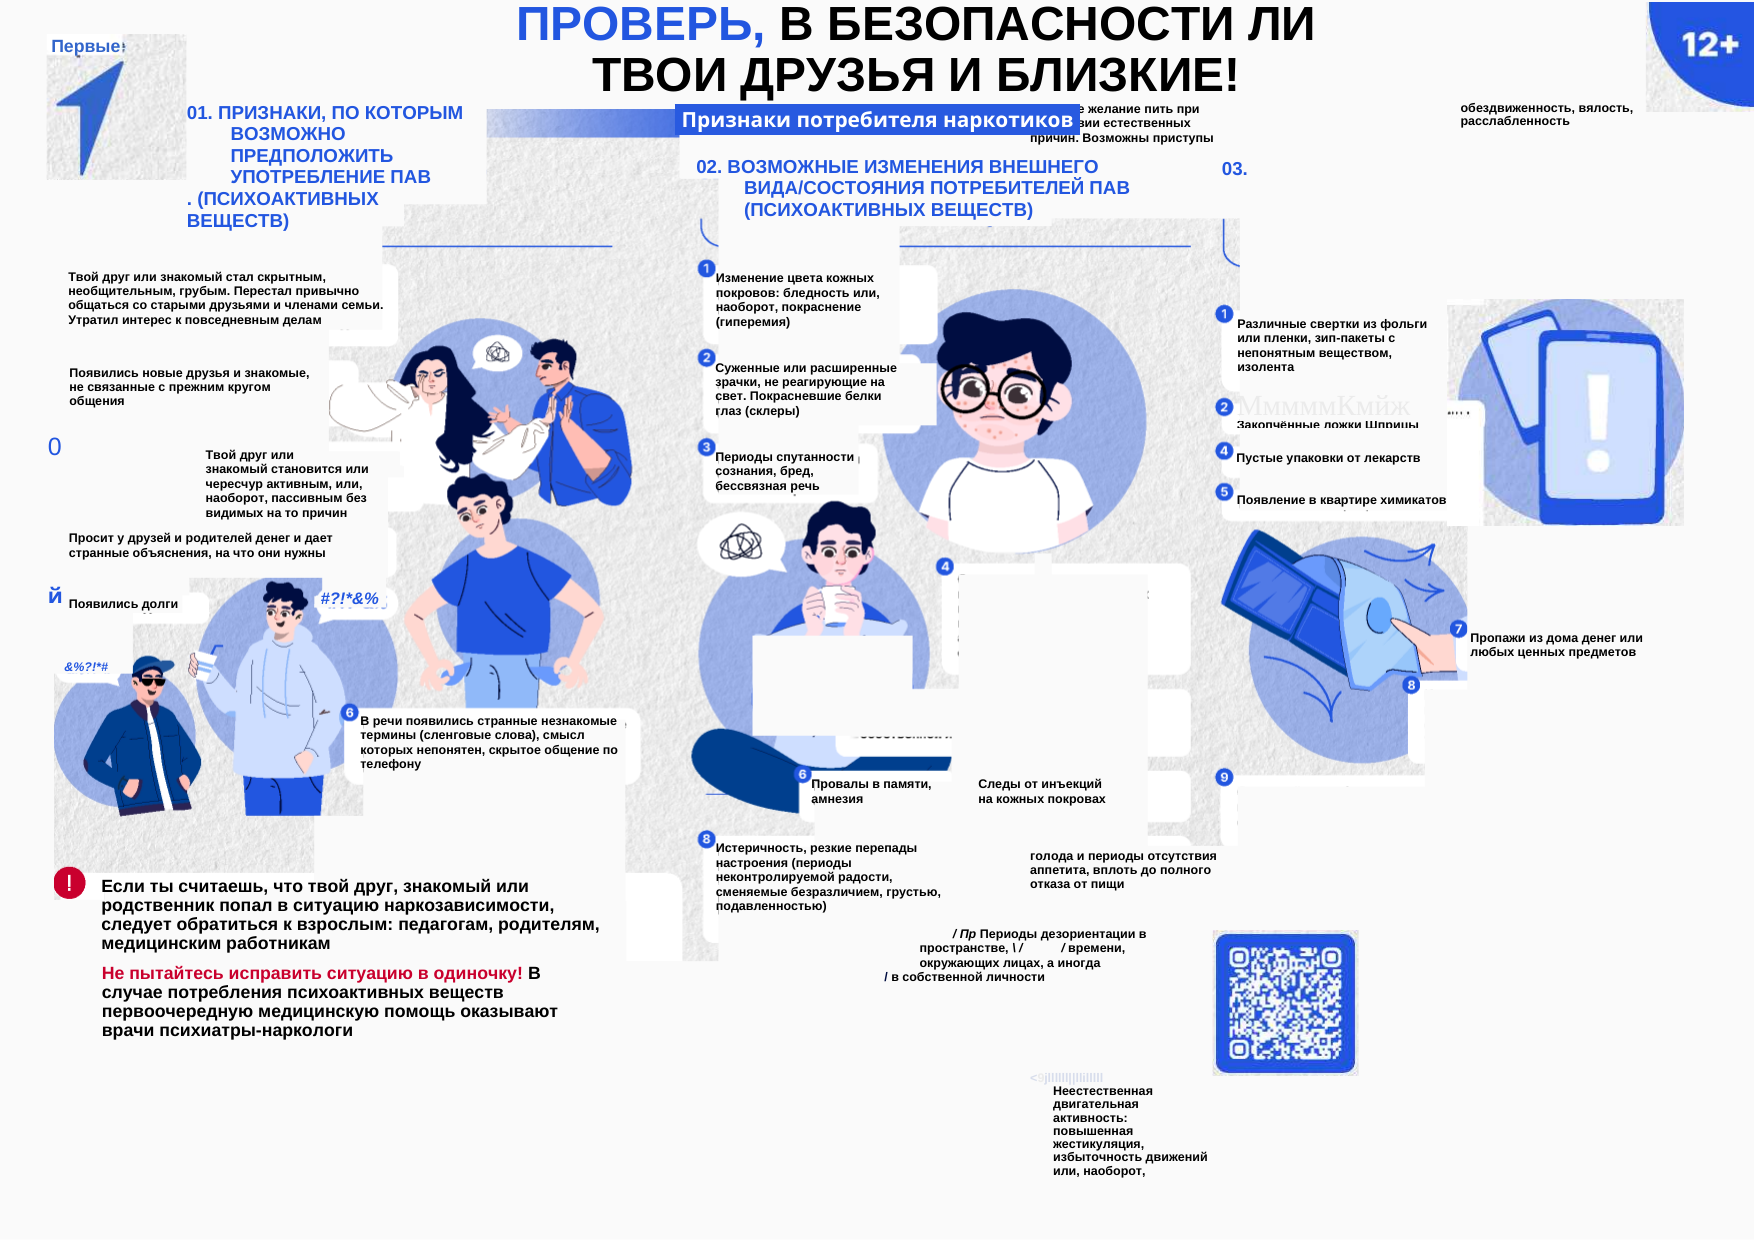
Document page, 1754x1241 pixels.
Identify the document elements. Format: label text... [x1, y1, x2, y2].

text ПРОВЕРЬ, В БЕЗОПАСНОСТИ ЛИ ТВОИ ДРУЗЬЯ И БЛИЗКИЕ! [187, 0, 1646, 102]
text 01. ПРИЗНАКИ, ПО КОТОРЫМ ВОЗМОЖНО ПРЕДПОЛОЖИТЬ УПОТРЕБЛЕНИЕ ПАВ [187, 102, 576, 188]
picture [46, 34, 187, 180]
text Твой друг или знакомый становится или чересчур активным, или, наоборот, пассивным без видимых на то причин [205, 448, 400, 519]
picture [1645, 2, 1754, 112]
text <9jllllll||llilllll Неестественная двигательная активность: повышенная жестикуляция, избыточность движений или, наоборот, обездвиженность, вялость, расслабленность [1030, 1072, 1225, 1177]
text / в собственной личности [836, 970, 1212, 984]
text . (ПСИХОАКТИВНЫХ ВЕЩЕСТВ) [187, 188, 483, 231]
text Сильное желание пить при отсутствии естественных причин. Возможны приступы голода и периоды отсутствия аппетита, вплоть до полного отказа от пищи [1030, 102, 1225, 217]
text Сильное желание пить при отсутствии естественных причин. Возможны приступы голода и периоды отсутствия аппетита, вплоть до полного отказа от пищи [1030, 845, 1225, 891]
picture [1212, 930, 1359, 1076]
picture [52, 109, 1684, 962]
text / Пр Периоды дезориентации в пространстве, \ / / времени, окружающих лицах, а иногда [836, 927, 1225, 970]
